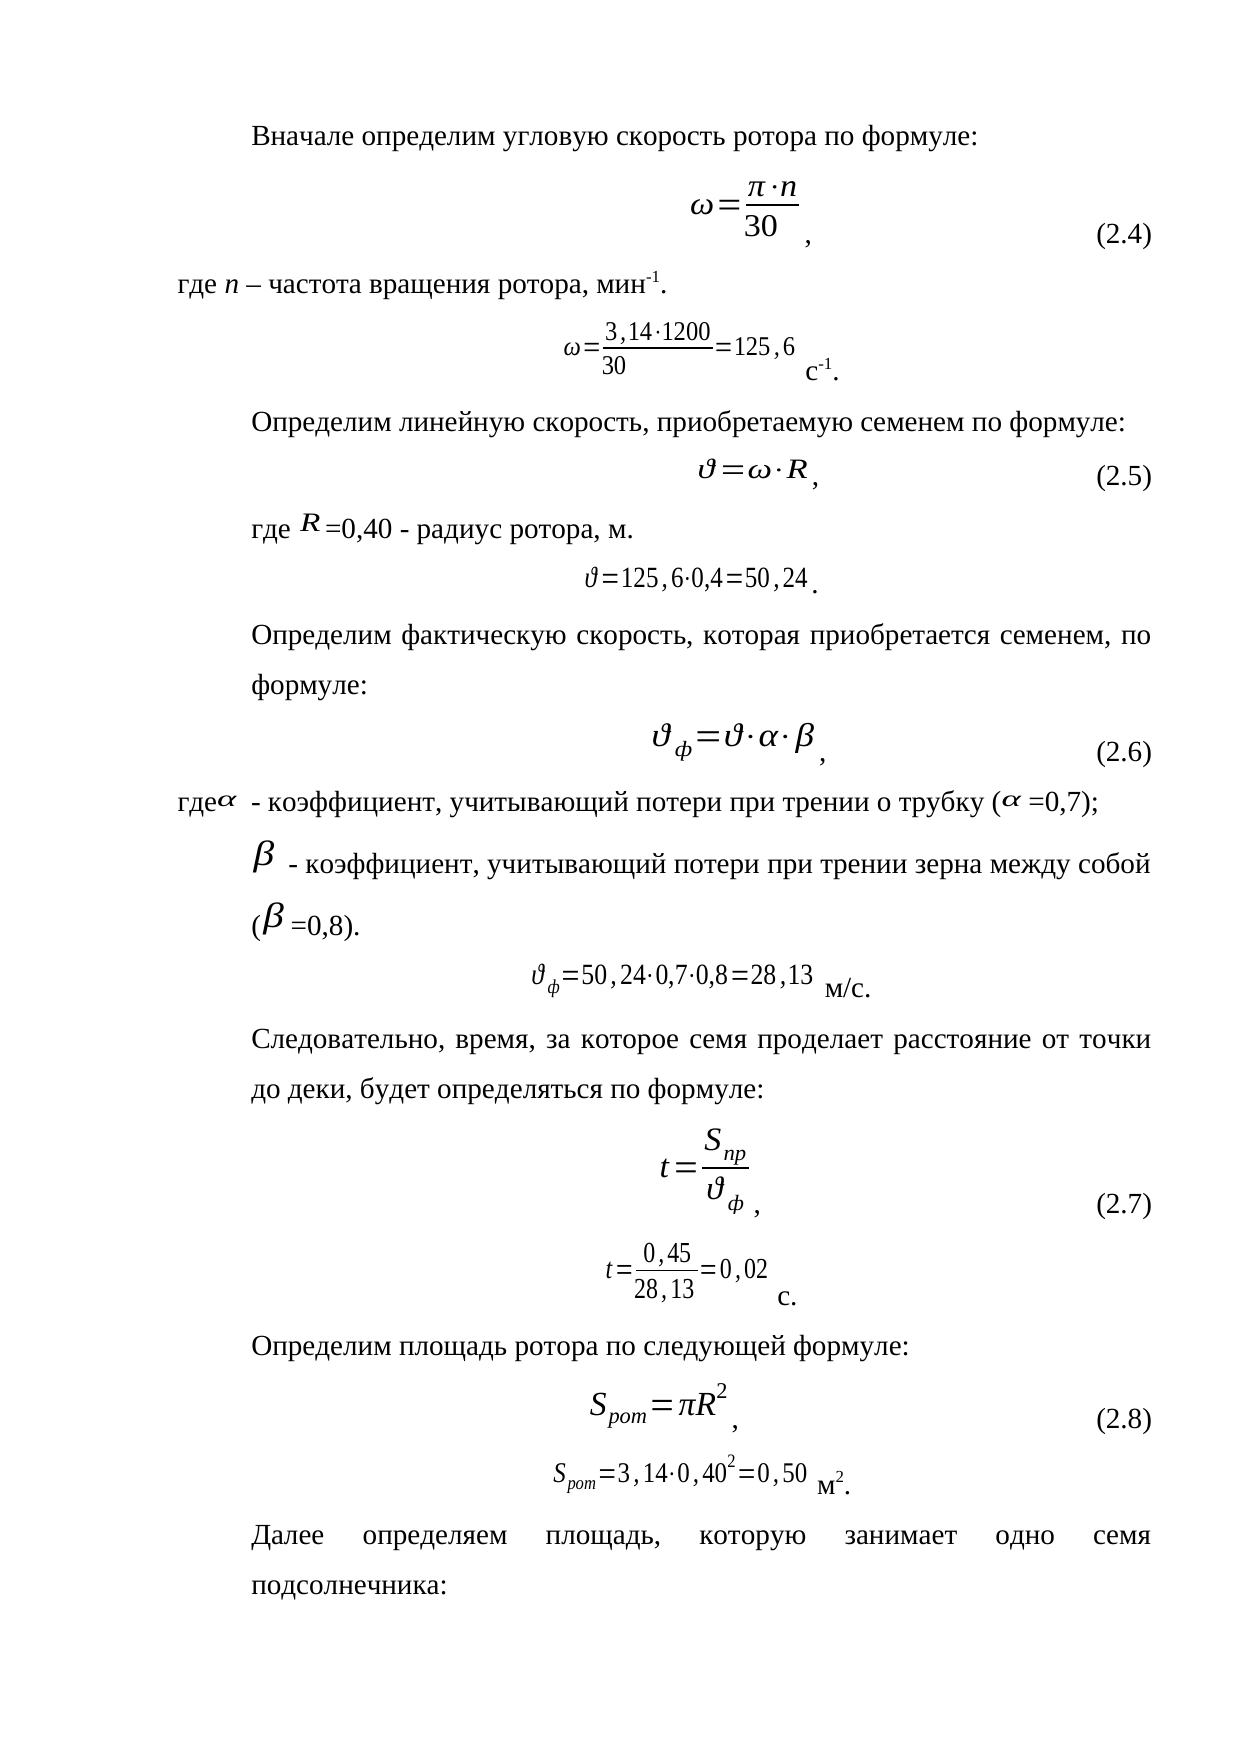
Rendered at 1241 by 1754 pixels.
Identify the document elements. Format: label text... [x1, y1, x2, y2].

text где - коэффициент, учитывающий потери при трении о трубку (=0,7); [177, 784, 1152, 818]
text , (2.7) [177, 1122, 1152, 1220]
text , (2.4) [177, 168, 1152, 250]
text с. [177, 1237, 1152, 1312]
text с-1. [177, 317, 1152, 387]
text , (2.8) [177, 1379, 1152, 1435]
text . [177, 561, 1152, 600]
text Определим линейную скорость, приобретаемую семенем по формуле: [177, 404, 1152, 437]
text - коэффициент, учитывающий потери при трении зерна между собой (=0,8). [251, 835, 1152, 942]
text где п – частота вращения ротора, мин-1. [177, 266, 1152, 300]
text м/с. [177, 959, 1152, 1004]
text , (2.6) [177, 718, 1152, 768]
text Определим фактическую скорость, которая приобретается семенем, по формуле: [251, 617, 1152, 701]
text Вначале определим угловую скорость ротора по формуле: [177, 118, 1152, 152]
text Далее определяем площадь, которую занимает одно семя подсолнечника: [251, 1517, 1152, 1601]
text где =0,40 - радиус ротора, м. [177, 508, 1152, 544]
text , (2.5) [177, 454, 1152, 492]
text Следовательно, время, за которое семя проделает расстояние от точки до деки, будет определяться по формуле: [251, 1021, 1152, 1105]
text Определим площадь ротора по следующей формуле: [177, 1328, 1152, 1362]
text м2. [177, 1452, 1152, 1500]
